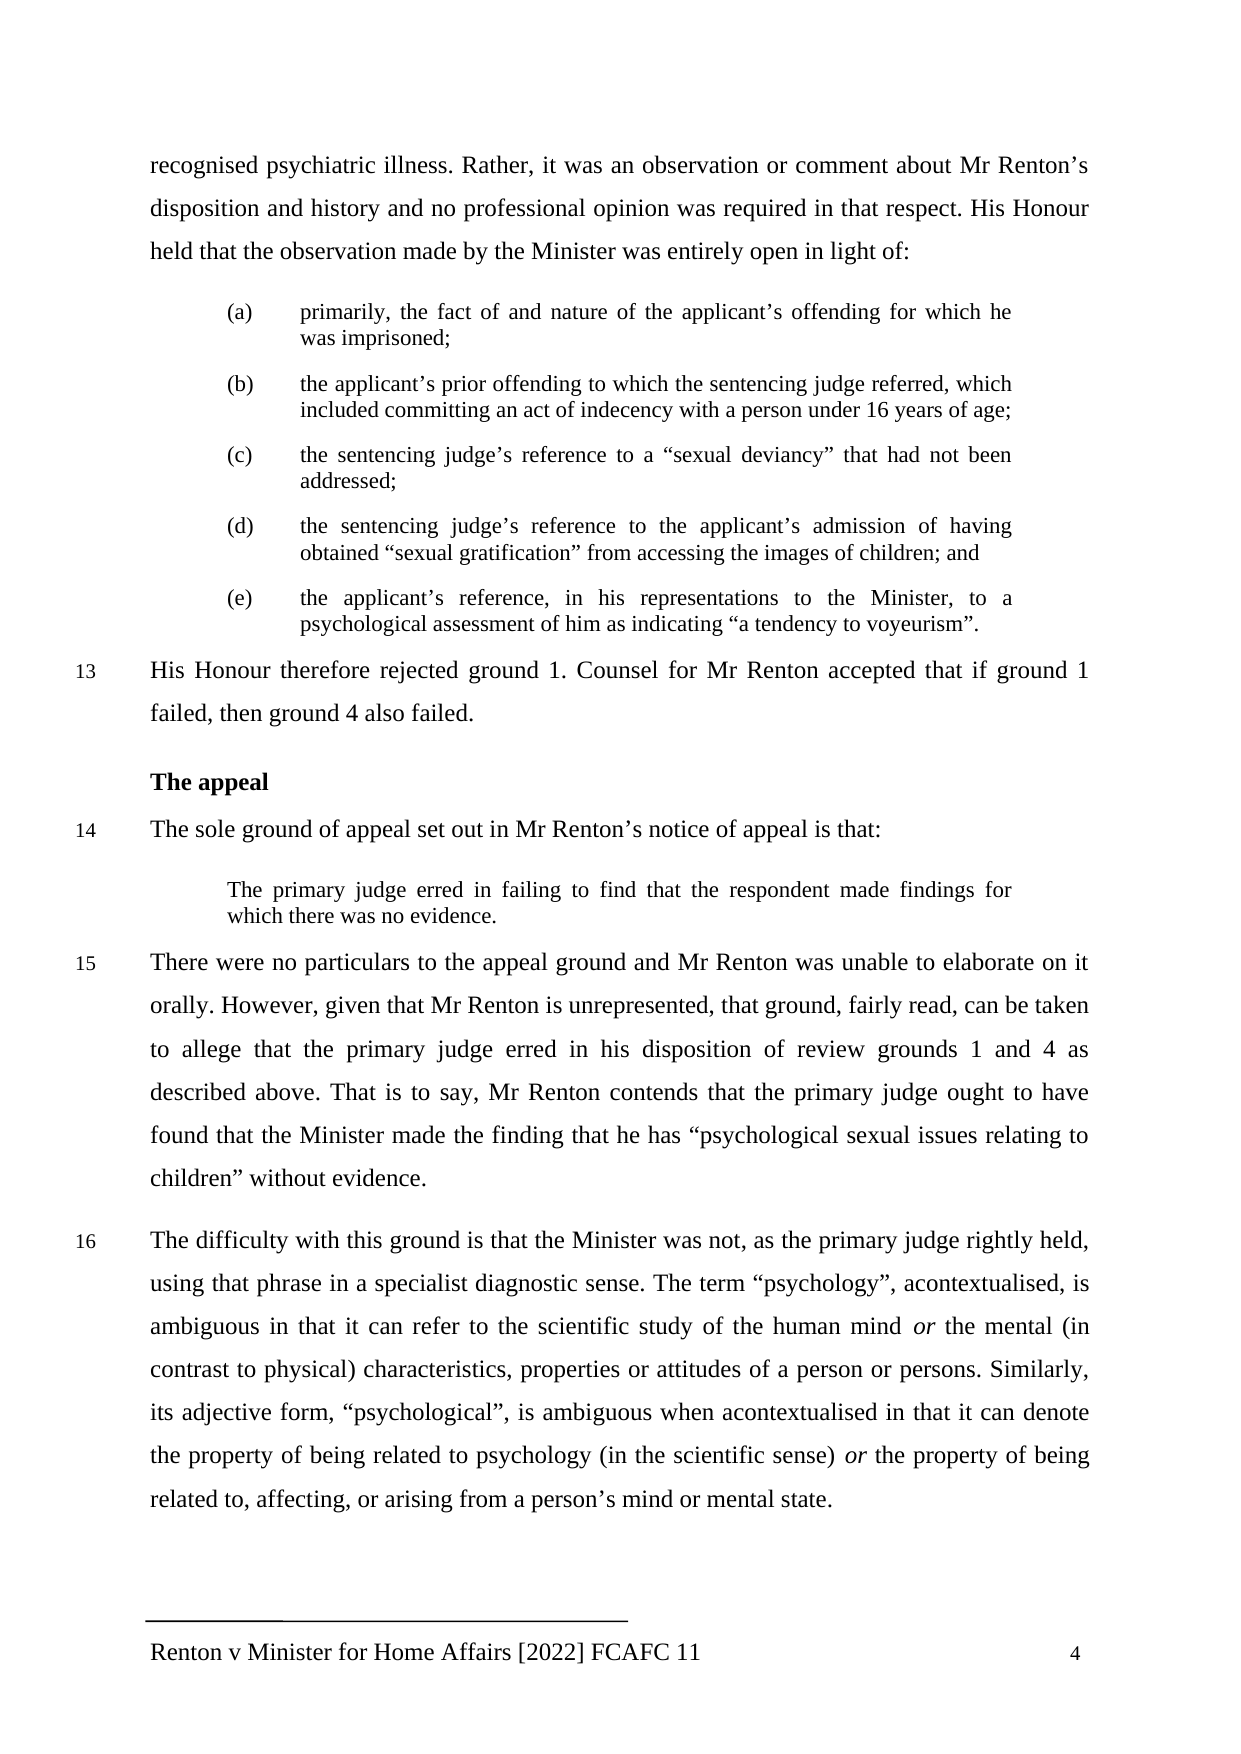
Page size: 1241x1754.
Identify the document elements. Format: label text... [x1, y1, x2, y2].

text The sole ground of appeal set out in Mr Renton’s notice of appeal is that: [75, 814, 1090, 843]
text His Honour therefore rejected ground 1. Counsel for Mr Renton accepted that if ground 1 failed, then ground 4 also failed. [75, 655, 1090, 727]
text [75, 150, 1090, 265]
text (e) the applicant’s reference, in his representations to the Minister, to a psychological assessment of him as indicating “a tendency to voyeurism”. [227, 584, 1013, 637]
text (d) the sentencing judge’s reference to the applicant’s admission of having obtained “sexual gratification” from accessing the images of children; and [227, 512, 1013, 565]
subtitle The appeal [150, 767, 1090, 795]
text There were no particulars to the appeal ground and Mr Renton was unable to elaborate on it orally. However, given that Mr Renton is unrepresented, that ground, fairly read, can be taken to allege that the primary judge erred in his disposition of review grounds 1 and 4 as described above. That is to say, Mr Renton contends that the primary judge ought to have found that the Minister made the finding that he has “psychological sexual issues relating to children” without evidence. [75, 947, 1090, 1192]
text The primary judge erred in failing to find that the respondent made findings for which there was no evidence. [227, 876, 1013, 929]
text (b) the applicant’s prior offending to which the sentencing judge referred, which included committing an act of indecency with a person under 16 years of age; [227, 369, 1013, 422]
text (a) primarily, the fact of and nature of the applicant’s offending for which he was imprisoned; [227, 298, 1013, 351]
text (c) the sentencing judge’s reference to a “sexual deviancy” that had not been addressed; [227, 441, 1013, 494]
text The difficulty with this ground is that the Minister was not, as the primary judge rightly held, using that phrase in a specialist diagnostic sense. The term “psychology”, acontextualised, is ambiguous in that it can refer to the scientific study of the human mind or the mental (in contrast to physical) characteristics, properties or attitudes of a person or persons. Similarly, its adjective form, “psychological”, is ambiguous when acontextualised in that it can denote the property of being related to psychology (in the scientific sense) or the property of being related to, affecting, or arising from a person’s mind or mental state. [75, 1225, 1090, 1512]
